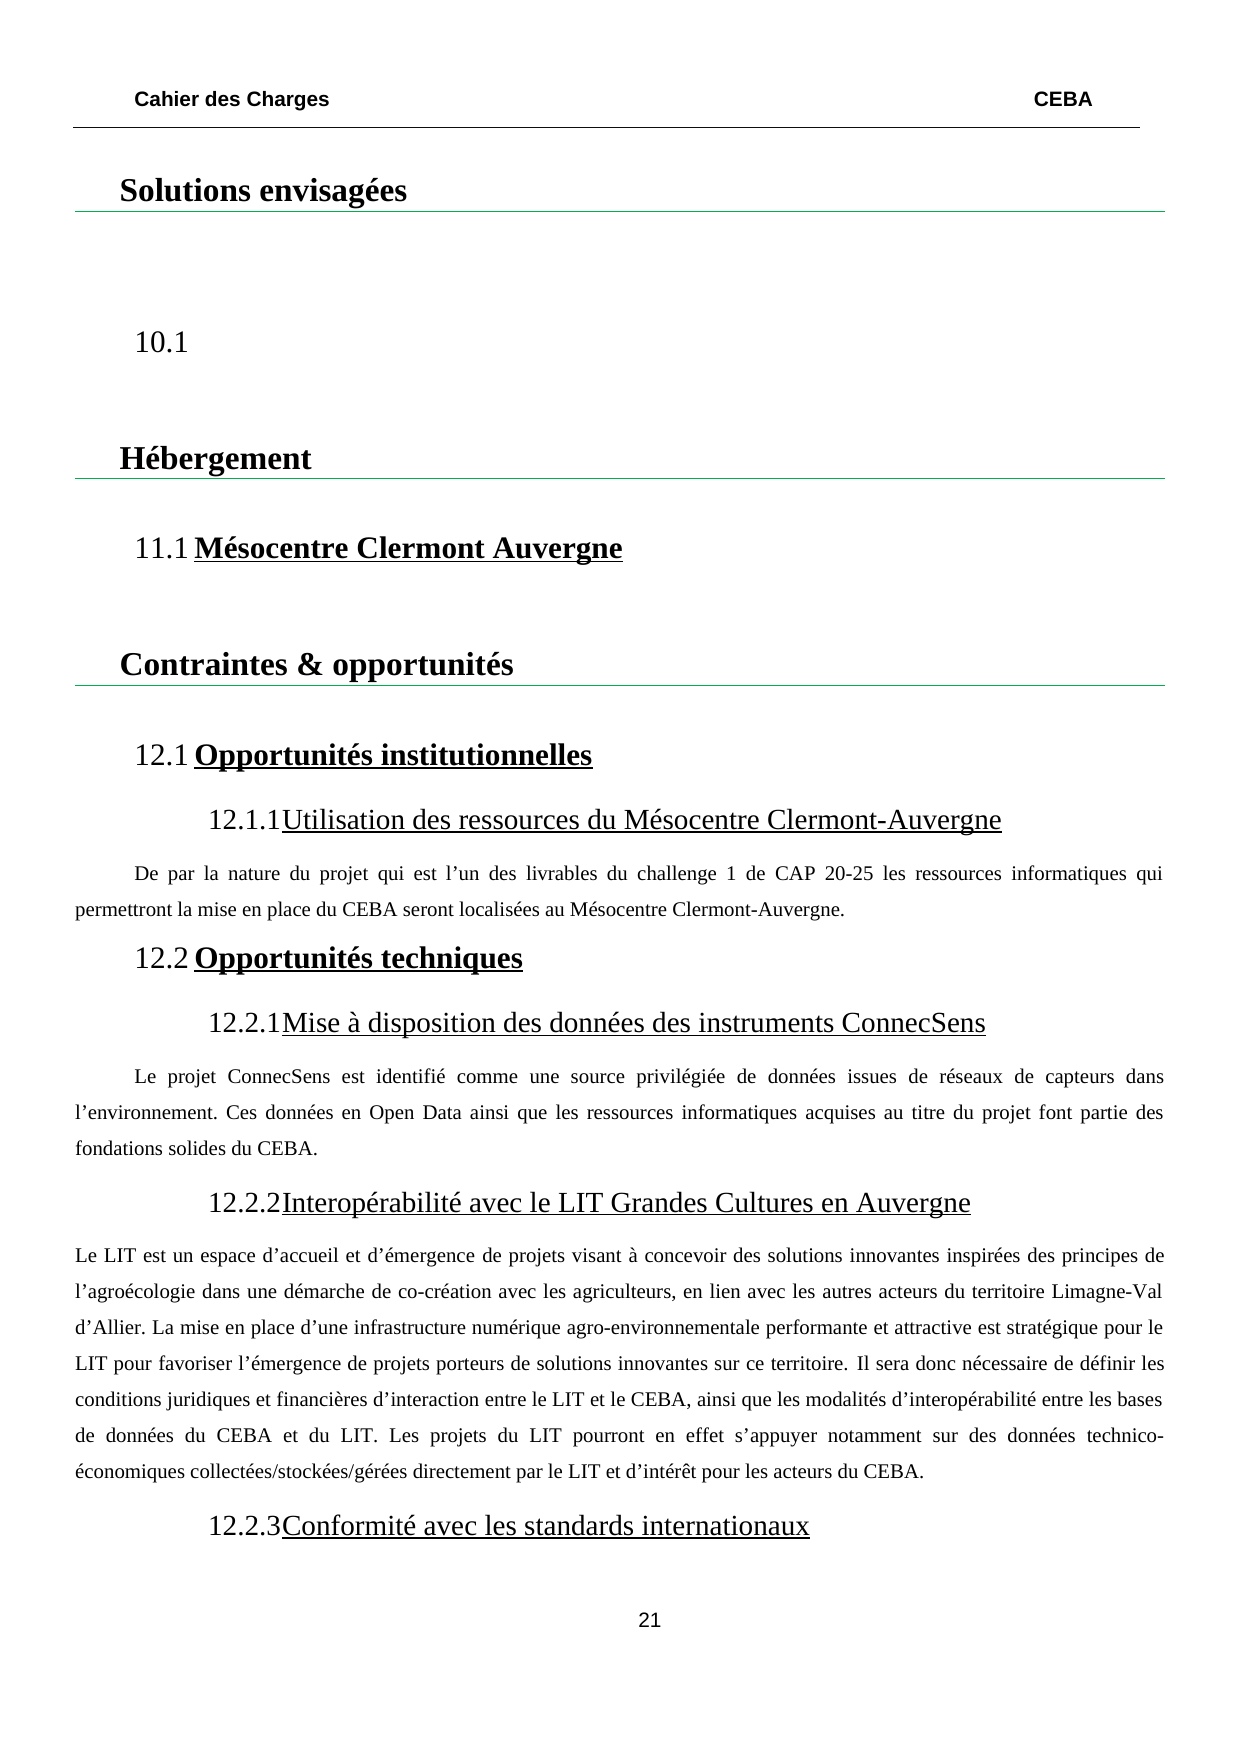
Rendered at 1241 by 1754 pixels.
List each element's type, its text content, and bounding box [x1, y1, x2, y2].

subtitle Opportunités institutionnelles [134, 736, 1165, 772]
text Le projet ConnecSens est identifié comme une source privilégiée de données issues de réseaux de capteurs dans l’environnement. Ces données en Open Data ainsi que les ressources informatiques acquises au titre du projet font partie des fondations solides du CEBA. [75, 1064, 1165, 1160]
subtitle Solutions envisagées [75, 171, 1165, 211]
subtitle Mésocentre Clermont Auvergne [134, 529, 1165, 566]
subtitle Opportunités techniques [134, 939, 1165, 975]
subtitle Conformité avec les standards internationaux [208, 1508, 1165, 1542]
subtitle Interopérabilité avec le LIT Grandes Cultures en Auvergne [208, 1185, 1165, 1218]
subtitle Contraintes & opportunités [75, 644, 1165, 685]
text De par la nature du projet qui est l’un des livrables du challenge 1 de CAP 20-25 les ressources informatiques qui permettront la mise en place du CEBA seront localisées au Mésocentre Clermont-Auvergne. [75, 861, 1165, 921]
subtitle Hébergement [75, 438, 1165, 478]
text Le LIT est un espace d’accueil et d’émergence de projets visant à concevoir des solutions innovantes inspirées des principes de l’agroécologie dans une démarche de co-création avec les agriculteurs, en lien avec les autres acteurs du territoire Limagne-Val d’Allier. La mise en place d’une infrastructure numérique agro-environnementale performante et attractive est stratégique pour le LIT pour favoriser l’émergence de projets porteurs de solutions innovantes sur ce territoire. Il sera donc nécessaire de définir les conditions juridiques et financières d’interaction entre le LIT et le CEBA, ainsi que les modalités d’interopérabilité entre les bases de données du CEBA et du LIT. Les projets du LIT pourront en effet s’appuyer notamment sur des données technico-économiques collectées/stockées/gérées directement par le LIT et d’intérêt pour les acteurs du CEBA. [75, 1243, 1165, 1483]
subtitle Mise à disposition des données des instruments ConnecSens [208, 1006, 1165, 1039]
subtitle Utilisation des ressources du Mésocentre Clermont-Auvergne [208, 802, 1165, 836]
